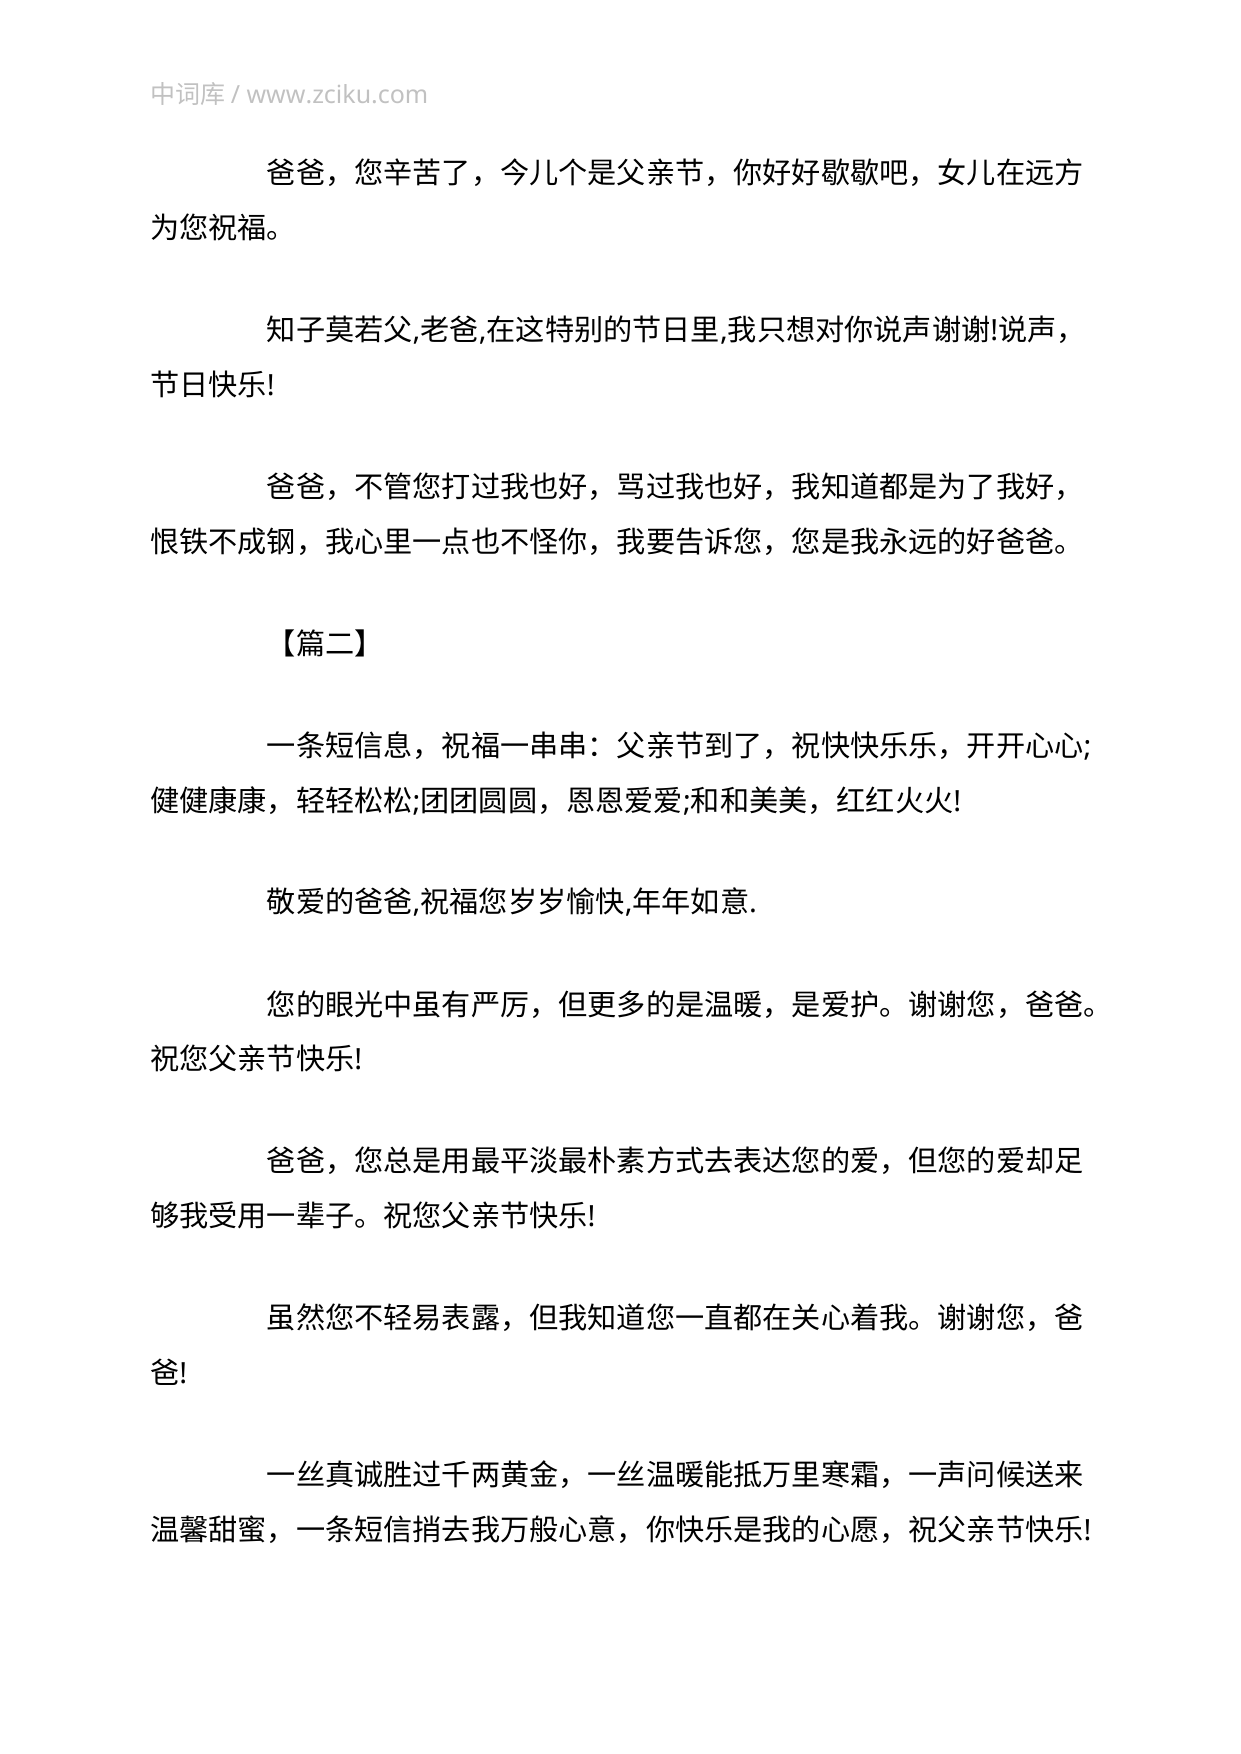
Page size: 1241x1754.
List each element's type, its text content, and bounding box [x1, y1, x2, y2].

text 爸爸，不管您打过我也好，骂过我也好，我知道都是为了我好，恨铁不成钢，我心里一点也不怪你，我要告诉您，您是我永远的好爸爸。 [150, 464, 1090, 561]
text 爸爸，您辛苦了，今儿个是父亲节，你好好歇歇吧，女儿在远方为您祝福。 [150, 150, 1090, 247]
text 【篇二】 [150, 620, 1090, 663]
text 敬爱的爸爸,祝福您岁岁愉快,年年如意. [150, 879, 1090, 921]
text 一条短信息，祝福一串串：父亲节到了，祝快快乐乐，开开心心;健健康康，轻轻松松;团团圆圆，恩恩爱爱;和和美美，红红火火! [150, 722, 1090, 819]
text 虽然您不轻易表露，但我知道您一直都在关心着我。谢谢您，爸爸! [150, 1295, 1090, 1392]
text 您的眼光中虽有严厉，但更多的是温暖，是爱护。谢谢您，爸爸。祝您父亲节快乐! [150, 981, 1090, 1078]
text 知子莫若父,老爸,在这特别的节日里,我只想对你说声谢谢!说声，节日快乐! [150, 307, 1090, 404]
text 一丝真诚胜过千两黄金，一丝温暖能抵万里寒霜，一声问候送来温馨甜蜜，一条短信捎去我万般心意，你快乐是我的心愿，祝父亲节快乐! [150, 1452, 1090, 1549]
text 爸爸，您总是用最平淡最朴素方式去表达您的爱，但您的爱却足够我受用一辈子。祝您父亲节快乐! [150, 1138, 1090, 1235]
